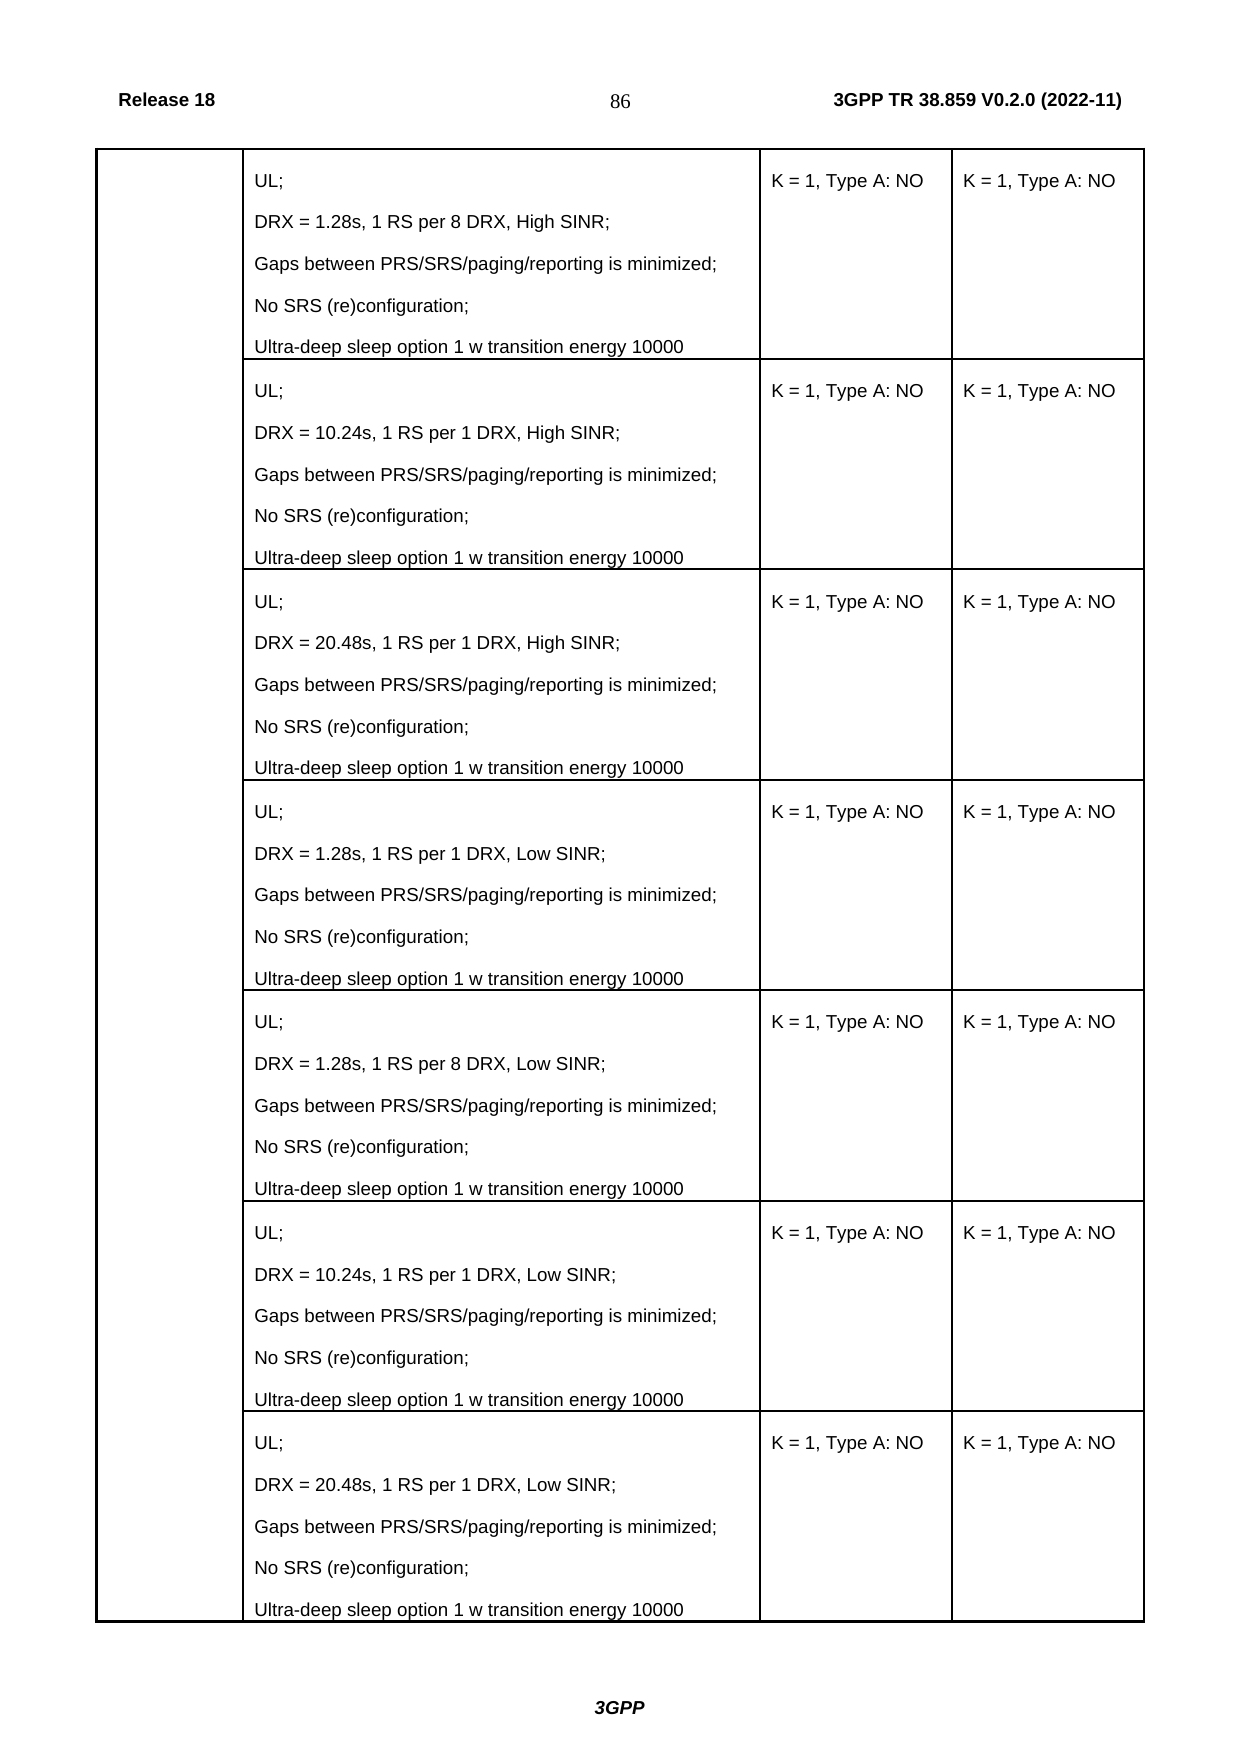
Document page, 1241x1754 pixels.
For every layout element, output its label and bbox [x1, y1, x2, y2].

table_cell [761, 1412, 951, 1620]
table_cell [244, 570, 759, 779]
table_cell [761, 781, 951, 989]
table_cell [953, 150, 1143, 358]
table_cell [953, 1412, 1143, 1620]
table_cell [953, 360, 1143, 568]
table_cell [953, 991, 1143, 1199]
table_cell [953, 1202, 1143, 1410]
table_cell [761, 360, 951, 568]
table_cell [953, 781, 1143, 989]
table_cell [244, 781, 759, 989]
table_cell [244, 991, 759, 1199]
table_cell [244, 360, 759, 568]
table_cell [761, 991, 951, 1199]
table_cell [761, 570, 951, 779]
table_cell [953, 570, 1143, 779]
table_cell [244, 1202, 759, 1410]
table_cell [761, 1202, 951, 1410]
table_cell [761, 150, 951, 358]
table_cell [244, 1412, 759, 1620]
table_cell [244, 150, 759, 358]
